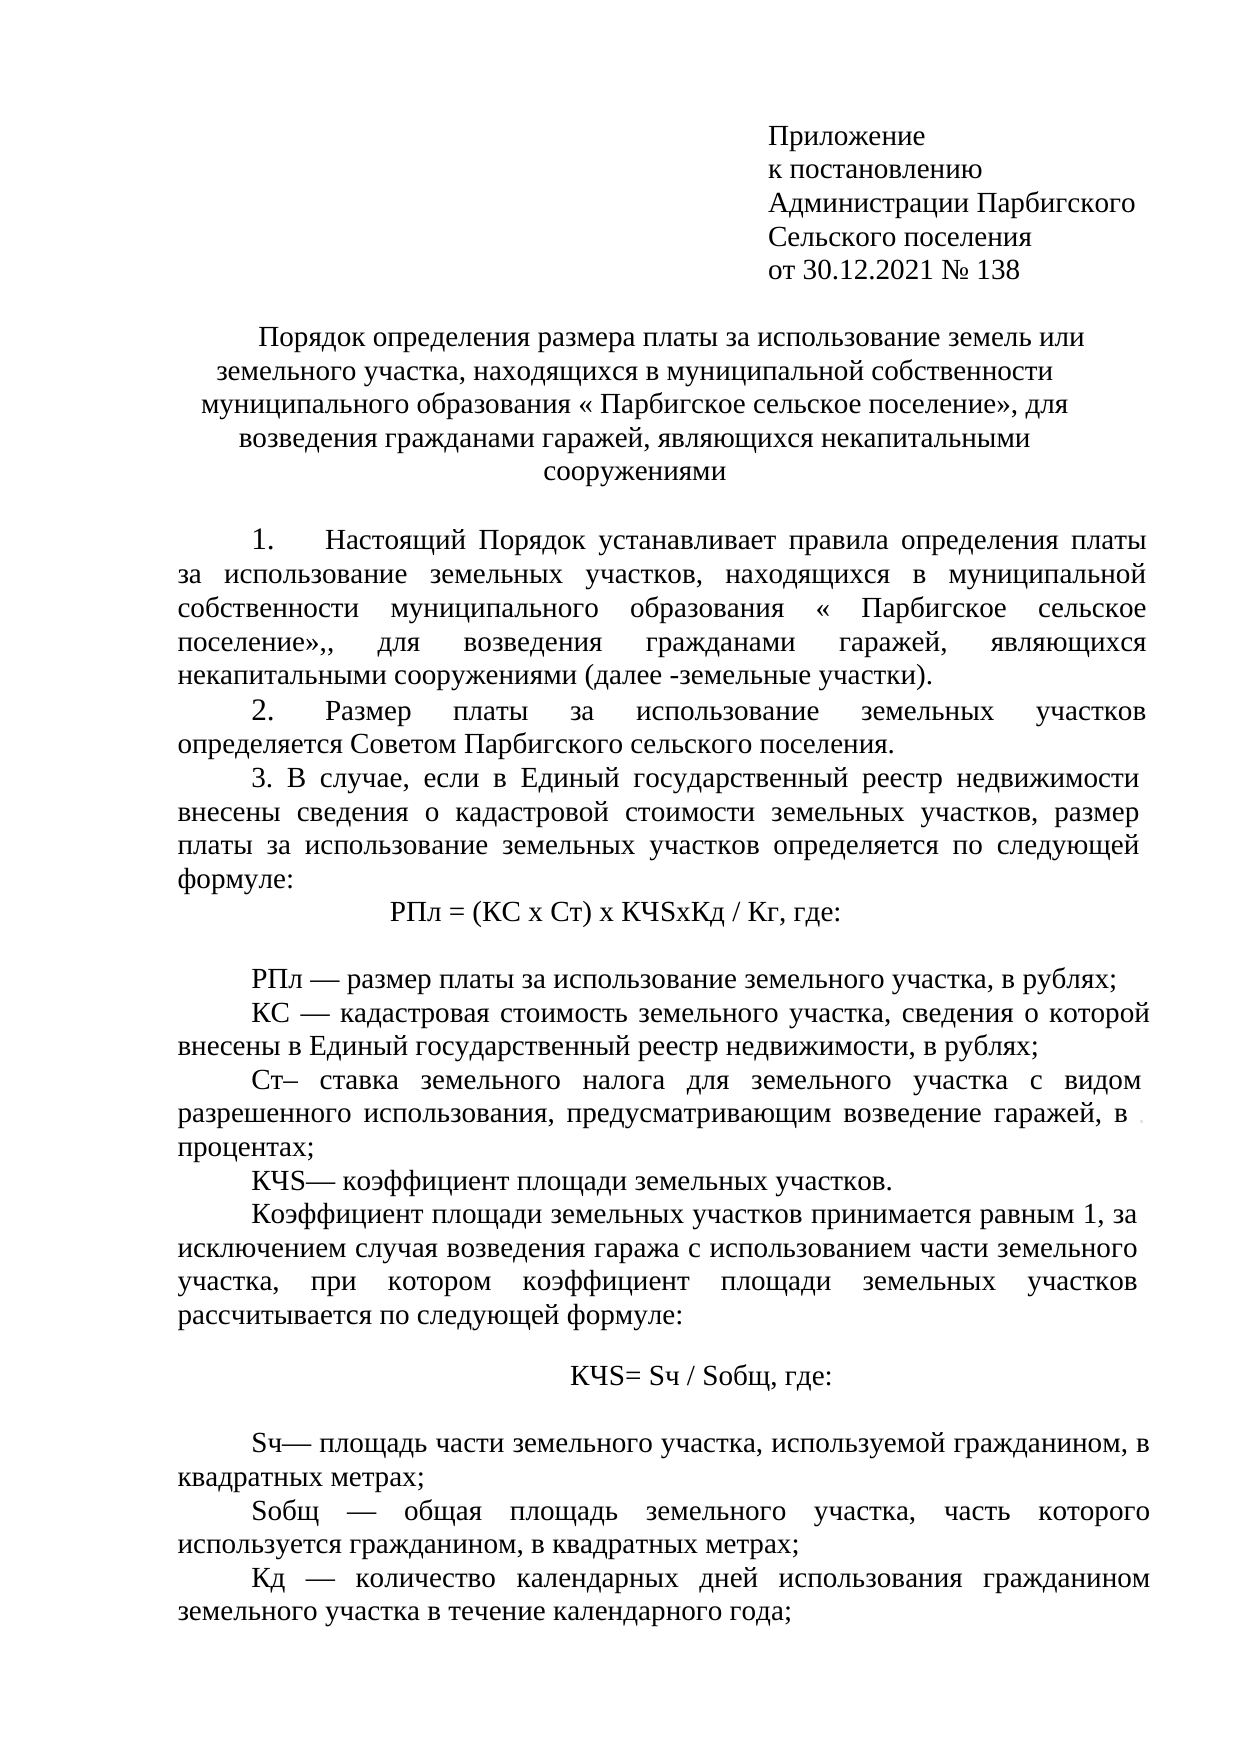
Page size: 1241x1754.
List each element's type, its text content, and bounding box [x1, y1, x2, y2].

text Сельского поселения [768, 219, 1151, 252]
text Sобщ — общая площадь земельного участка, часть которого используется гражданином, в квадратных метрах; [177, 1493, 1151, 1560]
text к постановлению [768, 152, 1151, 185]
text РПл — размер платы за использование земельного участка, в рублях; [177, 961, 1151, 995]
text Ст– ставка земельного налога для земельного участка с видом разрешенного использования, предусматривающим возведение гаражей, в процентах; [177, 1062, 1143, 1163]
text Порядок определения размера платы за использование земель или земельного участка, находящихся в муниципальной собственности муниципального образования « Парбигское сельское поселение», для возведения гражданами гаражей, являющихся некапитальными сооружениями [177, 319, 1092, 487]
list Размер платы за использование земельных участков определяется Советом Парбигского сельского поселения. [177, 691, 1147, 760]
text РПл = (КС х Ст) х КЧSxКд / Кг, где: [177, 894, 1152, 928]
text КЧS= Sч / Sобщ, где: [177, 1358, 1152, 1392]
text КЧS— коэффициент площади земельных участков. [177, 1163, 1151, 1196]
text Приложение [768, 118, 1151, 152]
text 3. В случае, если в Единый государственный реестр недвижимости внесены сведения о кадастровой стоимости земельных участков, размер платы за использование земельных участков определяется по следующей формуле: [177, 760, 1140, 894]
text от 30.12.2021 № 138 [768, 252, 1151, 286]
text Кд — количество календарных дней использования гражданином земельного участка в течение календарного года; [177, 1560, 1151, 1627]
text Администрации Парбигского [768, 185, 1151, 219]
text Sч— площадь части земельного участка, используемой гражданином, в квадратных метрах; [177, 1426, 1151, 1493]
text КС — кадастровая стоимость земельного участка, сведения о которой внесены в Единый государственный реестр недвижимости, в рублях; [177, 995, 1151, 1062]
list Настоящий Порядок устанавливает правила определения платы за использование земельных участков, находящихся в муниципальной собственности муниципального образования « Парбигское сельское поселение»,, для возведения гражданами гаражей, являющихся некапитальными сооружениями (далее -земельные участки). [177, 521, 1147, 691]
text Коэффициент площади земельных участков принимается равным 1, за исключением случая возведения гаража с использованием части земельного участка, при котором коэффициент площади земельных участков рассчитывается по следующей формуле: [177, 1196, 1139, 1330]
